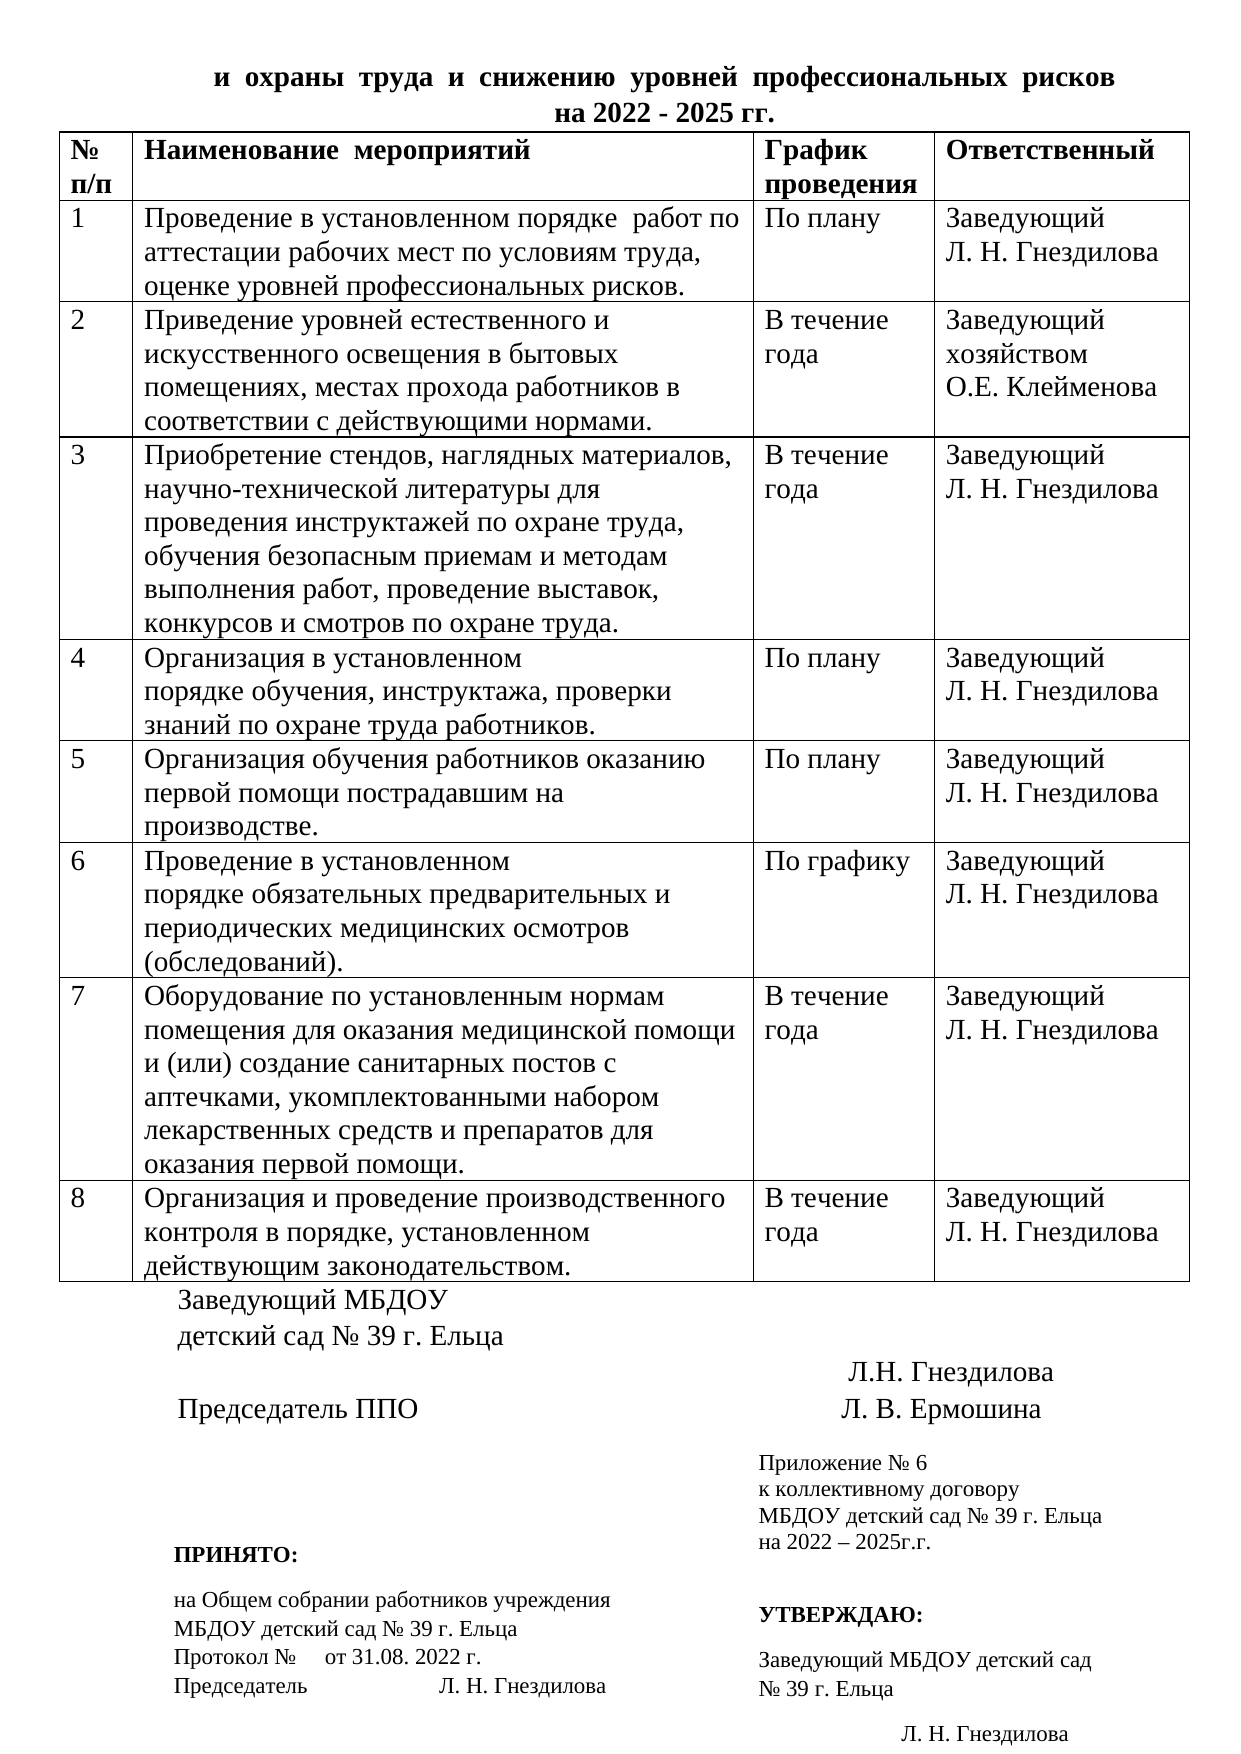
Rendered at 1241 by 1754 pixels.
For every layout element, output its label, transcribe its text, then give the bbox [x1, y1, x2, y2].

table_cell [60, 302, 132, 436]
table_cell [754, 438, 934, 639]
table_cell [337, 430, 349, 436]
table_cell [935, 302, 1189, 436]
text Заведующий МБДОУ [177, 1282, 1152, 1316]
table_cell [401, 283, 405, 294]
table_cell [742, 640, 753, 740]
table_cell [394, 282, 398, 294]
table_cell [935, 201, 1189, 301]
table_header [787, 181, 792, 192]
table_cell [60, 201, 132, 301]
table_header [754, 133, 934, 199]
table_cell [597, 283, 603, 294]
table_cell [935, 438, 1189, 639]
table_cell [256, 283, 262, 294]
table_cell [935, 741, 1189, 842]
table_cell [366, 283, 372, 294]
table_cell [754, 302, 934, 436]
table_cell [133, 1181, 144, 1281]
text Председатель ППО Л. В. Ермошина [177, 1391, 1152, 1424]
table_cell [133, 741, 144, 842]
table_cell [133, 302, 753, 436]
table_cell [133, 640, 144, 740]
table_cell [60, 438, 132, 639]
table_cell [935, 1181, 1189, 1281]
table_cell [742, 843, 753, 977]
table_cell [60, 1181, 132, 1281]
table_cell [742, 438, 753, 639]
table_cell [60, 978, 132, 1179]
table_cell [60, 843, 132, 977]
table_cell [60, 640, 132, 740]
text и охраны труда и снижению уровней профессиональных рисков [177, 59, 1152, 93]
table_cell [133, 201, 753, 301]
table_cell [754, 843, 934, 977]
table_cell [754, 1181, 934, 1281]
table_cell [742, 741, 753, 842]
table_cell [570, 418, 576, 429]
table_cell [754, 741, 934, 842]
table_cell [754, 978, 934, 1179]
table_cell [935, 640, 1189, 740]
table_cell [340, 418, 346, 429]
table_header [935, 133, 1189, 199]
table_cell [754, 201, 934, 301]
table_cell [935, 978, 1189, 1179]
text на 2022 - 2025 гг. [177, 95, 1152, 129]
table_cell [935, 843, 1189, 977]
text детский сад № 39 г. Ельца [177, 1318, 1152, 1352]
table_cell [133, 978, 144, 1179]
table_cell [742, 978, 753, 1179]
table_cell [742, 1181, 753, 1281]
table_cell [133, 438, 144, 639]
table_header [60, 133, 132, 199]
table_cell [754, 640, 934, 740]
text Л.Н. Гнездилова [177, 1354, 1152, 1388]
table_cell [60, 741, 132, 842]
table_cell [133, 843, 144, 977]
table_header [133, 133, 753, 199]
